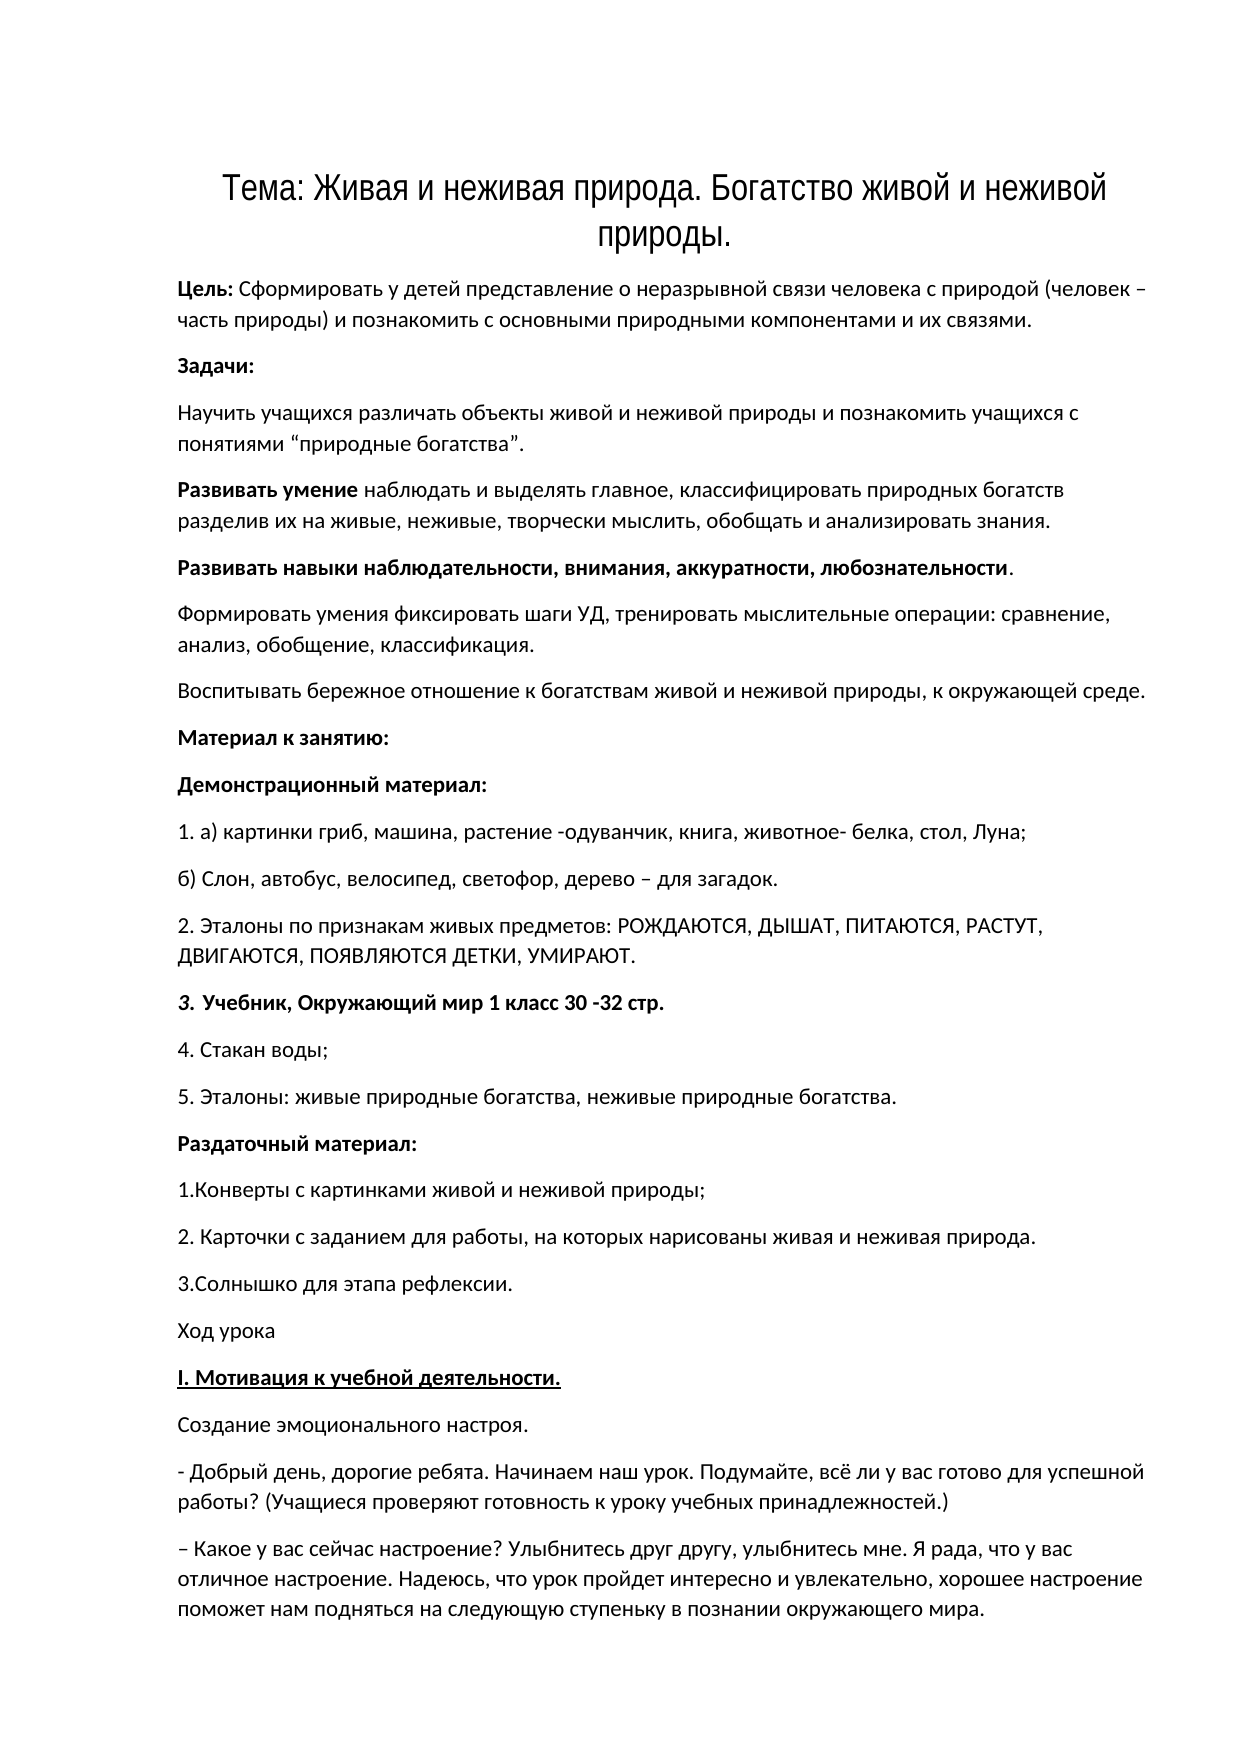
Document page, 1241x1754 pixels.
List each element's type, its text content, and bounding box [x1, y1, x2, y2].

text 3.Солнышко для этапа рефлексии. [177, 1269, 1152, 1297]
text 2. Эталоны по признакам живых предметов: РОЖДАЮТСЯ, ДЫШАТ, ПИТАЮТСЯ, РАСТУТ, ДВИГАЮТСЯ, ПОЯВЛЯЮТСЯ ДЕТКИ, УМИРАЮТ. [177, 911, 1152, 969]
text - Добрый день, дорогие ребята. Начинаем наш урок. Подумайте, всё ли у вас готово для успешной работы? (Учащиеся проверяют готовность к уроку учебных принадлежностей.) [177, 1457, 1152, 1515]
text 5. Эталоны: живые природные богатства, неживые природные богатства. [177, 1082, 1152, 1110]
text Научить учащихся различать объекты живой и неживой природы и познакомить учащихся с понятиями “природные богатства”. [177, 398, 1152, 457]
text Развивать навыки наблюдательности, внимания, аккуратности, любознательности. [177, 553, 1152, 581]
text I. Мотивация к учебной деятельности. [177, 1363, 1152, 1391]
text 1.Конверты с картинками живой и неживой природы; [177, 1176, 1152, 1204]
text Формировать умения фиксировать шаги УД, тренировать мыслительные операции: сравнение, анализ, обобщение, классификация. [177, 599, 1152, 658]
text 4. Стакан воды; [177, 1035, 1152, 1063]
text Тема: Живая и неживая природа. Богатство живой и неживой природы. [177, 165, 1152, 254]
text Материал к занятию: [177, 723, 1152, 752]
text 3. Учебник, Окружающий мир 1 класс 30 -32 стр. [177, 988, 1152, 1016]
text 1. а) картинки гриб, машина, растение -одуванчик, книга, животное- белка, стол, Луна; [177, 817, 1152, 845]
text Задачи: [177, 352, 1152, 380]
text Демонстрационный материал: [177, 770, 1152, 798]
text б) Слон, автобус, велосипед, светофор, дерево – для загадок. [177, 864, 1152, 892]
text Раздаточный материал: [177, 1129, 1152, 1157]
text Развивать умение наблюдать и выделять главное, классифицировать природных богатств разделив их на живые, неживые, творчески мыслить, обобщать и анализировать знания. [177, 476, 1152, 534]
text Создание эмоционального настроя. [177, 1410, 1152, 1438]
text Воспитывать бережное отношение к богатствам живой и неживой природы, к окружающей среде. [177, 677, 1152, 705]
text Ход урока [177, 1316, 1152, 1344]
text Цель: Сформировать у детей представление о неразрывной связи человека с природой (человек – часть природы) и познакомить с основными природными компонентами и их связями. [177, 274, 1152, 333]
text – Какое у вас сейчас настроение? Улыбнитесь друг другу, улыбнитесь мне. Я рада, что у вас отличное настроение. Надеюсь, что урок пройдет интересно и увлекательно, хорошее настроение поможет нам подняться на следующую ступеньку в познании окружающего мира. [177, 1534, 1152, 1622]
text 2. Карточки с заданием для работы, на которых нарисованы живая и неживая природа. [177, 1222, 1152, 1251]
